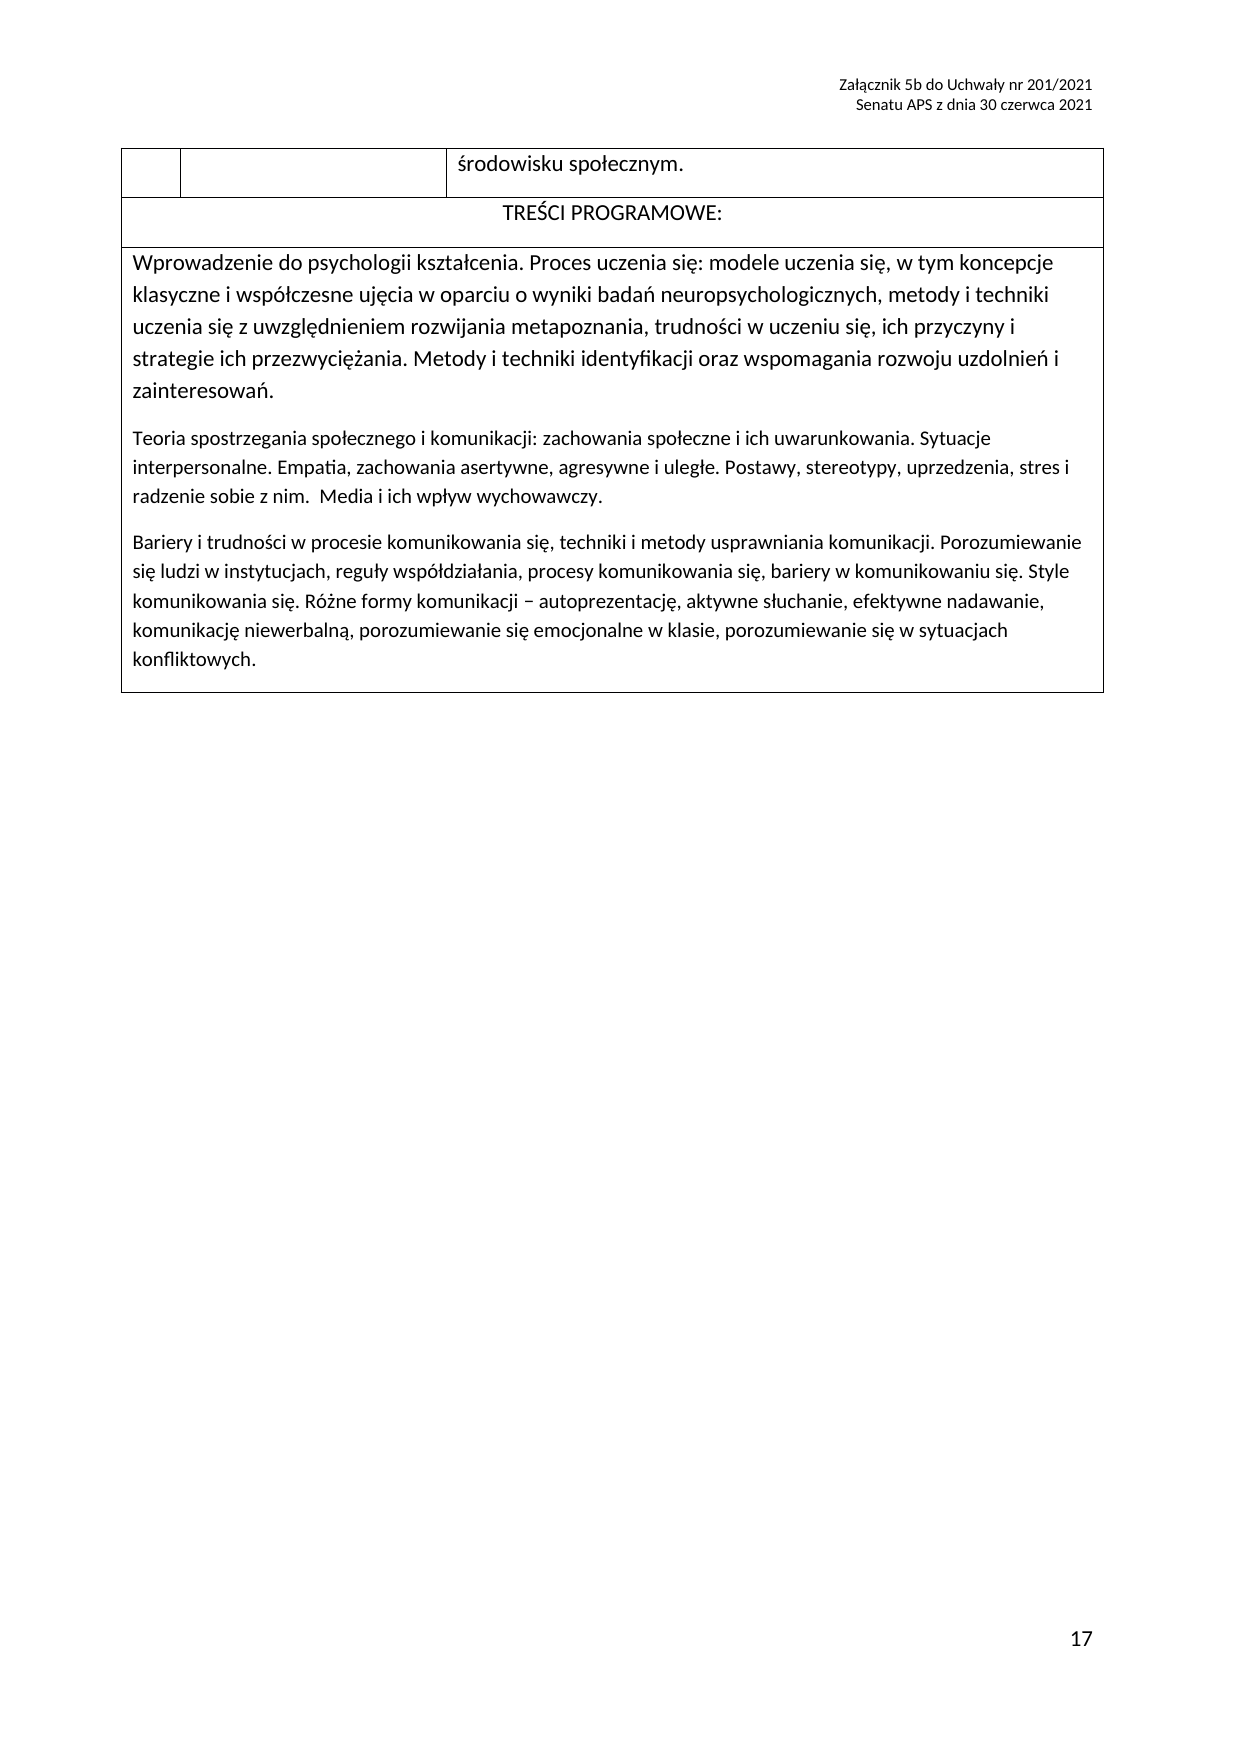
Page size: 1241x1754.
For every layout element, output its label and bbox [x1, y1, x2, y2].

table_cell [447, 149, 1103, 197]
table_cell [122, 198, 1103, 247]
table_cell [122, 149, 180, 197]
table_cell [122, 248, 1103, 692]
table_cell [181, 149, 446, 197]
